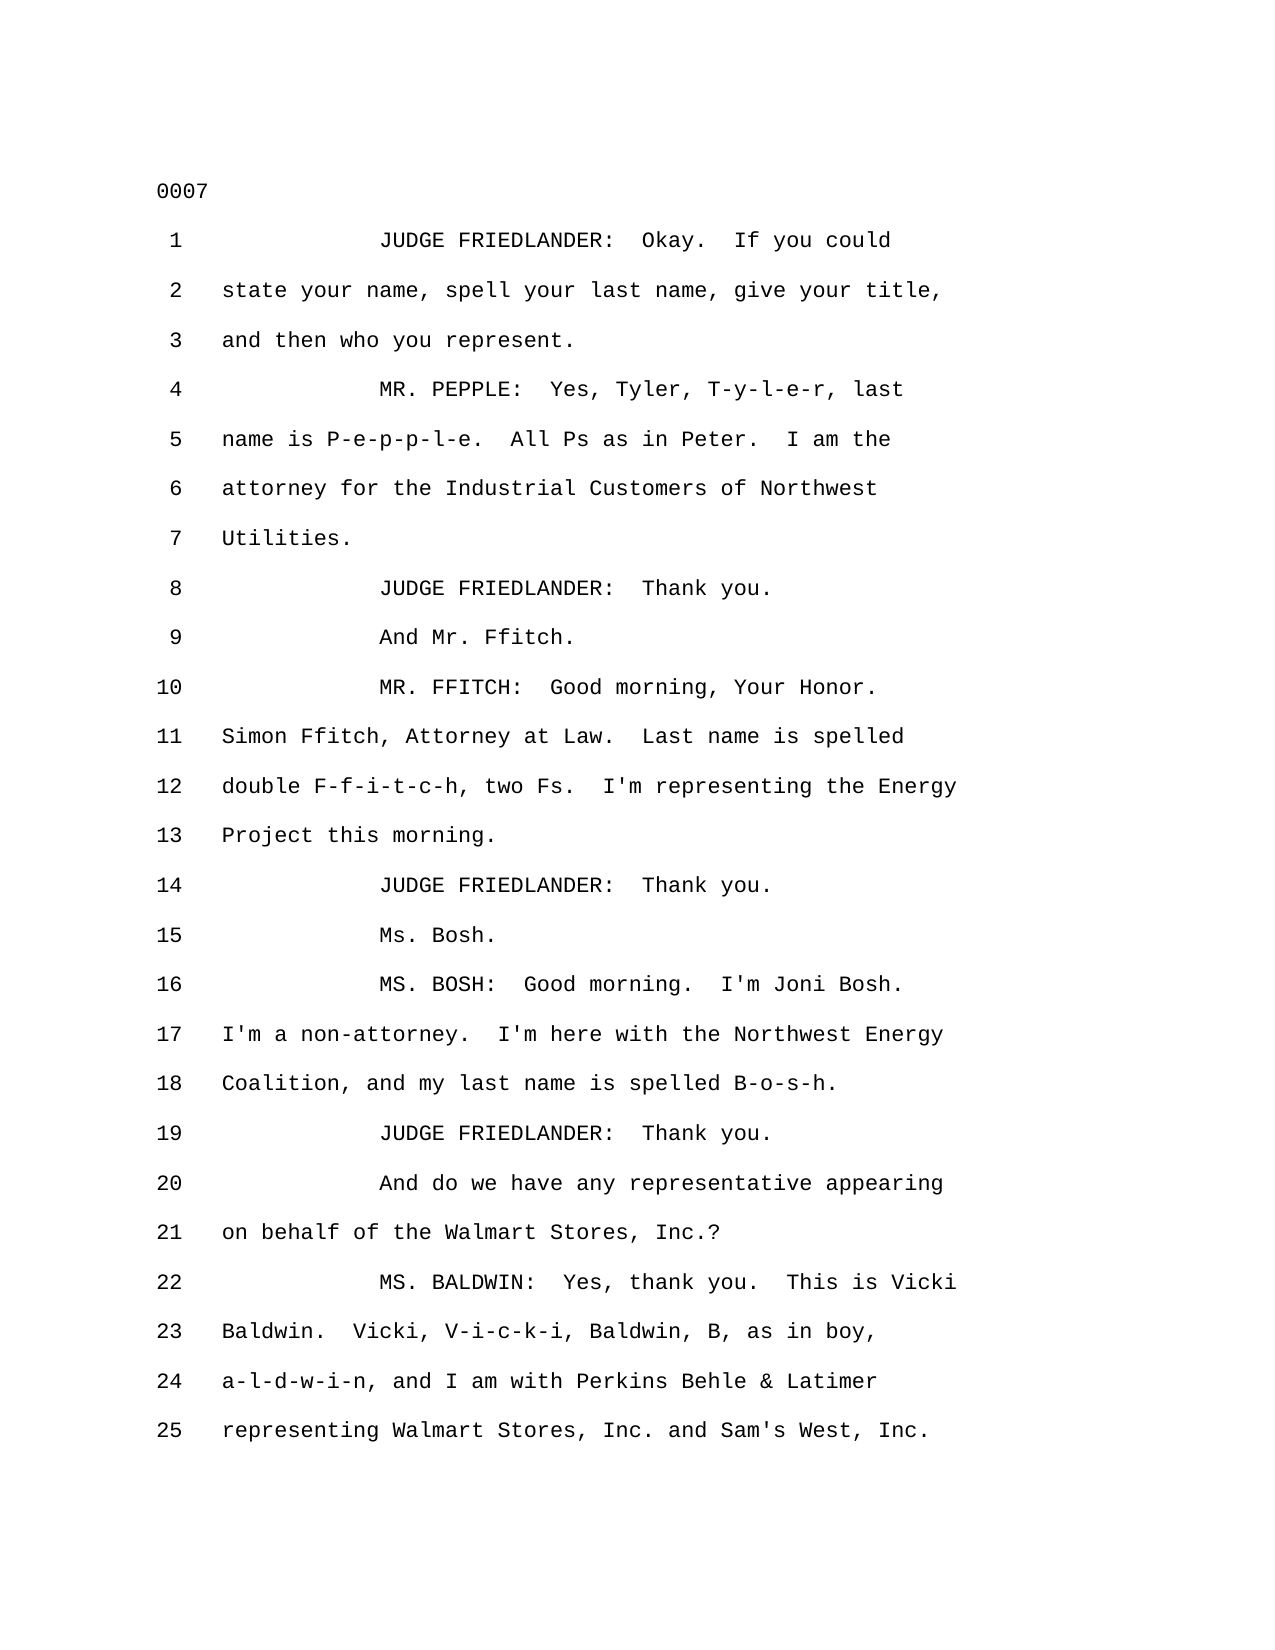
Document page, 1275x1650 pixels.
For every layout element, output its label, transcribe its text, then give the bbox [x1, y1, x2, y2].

text 1 JUDGE FRIEDLANDER: Okay. If you could [156, 229, 1119, 254]
text 2 state your name, spell your last name, give your title, [156, 279, 1119, 304]
text 18 Coalition, and my last name is spelled B-o-s-h. [156, 1072, 1119, 1097]
text 25 representing Walmart Stores, Inc. and Sam's West, Inc. [156, 1419, 1119, 1444]
text 8 JUDGE FRIEDLANDER: Thank you. [156, 577, 1119, 601]
text 10 MR. FFITCH: Good morning, Your Honor. [156, 676, 1119, 701]
text 22 MS. BALDWIN: Yes, thank you. This is Vicki [156, 1271, 1119, 1296]
text 21 on behalf of the Walmart Stores, Inc.? [156, 1221, 1119, 1246]
text 6 attorney for the Industrial Customers of Northwest [156, 477, 1119, 502]
text 0007 [156, 180, 1119, 205]
text 20 And do we have any representative appearing [156, 1172, 1119, 1196]
text 14 JUDGE FRIEDLANDER: Thank you. [156, 874, 1119, 899]
text 12 double F-f-i-t-c-h, two Fs. I'm representing the Energy [156, 775, 1119, 800]
text 17 I'm a non-attorney. I'm here with the Northwest Energy [156, 1023, 1119, 1048]
text 3 and then who you represent. [156, 329, 1119, 353]
text 7 Utilities. [156, 527, 1119, 552]
text 15 Ms. Bosh. [156, 924, 1119, 948]
text 23 Baldwin. Vicki, V-i-c-k-i, Baldwin, B, as in boy, [156, 1320, 1119, 1345]
text 9 And Mr. Ffitch. [156, 626, 1119, 651]
text 16 MS. BOSH: Good morning. I'm Joni Bosh. [156, 973, 1119, 998]
text 4 MR. PEPPLE: Yes, Tyler, T-y-l-e-r, last [156, 378, 1119, 403]
text 11 Simon Ffitch, Attorney at Law. Last name is spelled [156, 725, 1119, 750]
text 24 a-l-d-w-i-n, and I am with Perkins Behle & Latimer [156, 1370, 1119, 1395]
text 5 name is P-e-p-p-l-e. All Ps as in Peter. I am the [156, 428, 1119, 453]
text 19 JUDGE FRIEDLANDER: Thank you. [156, 1122, 1119, 1147]
text 13 Project this morning. [156, 824, 1119, 849]
